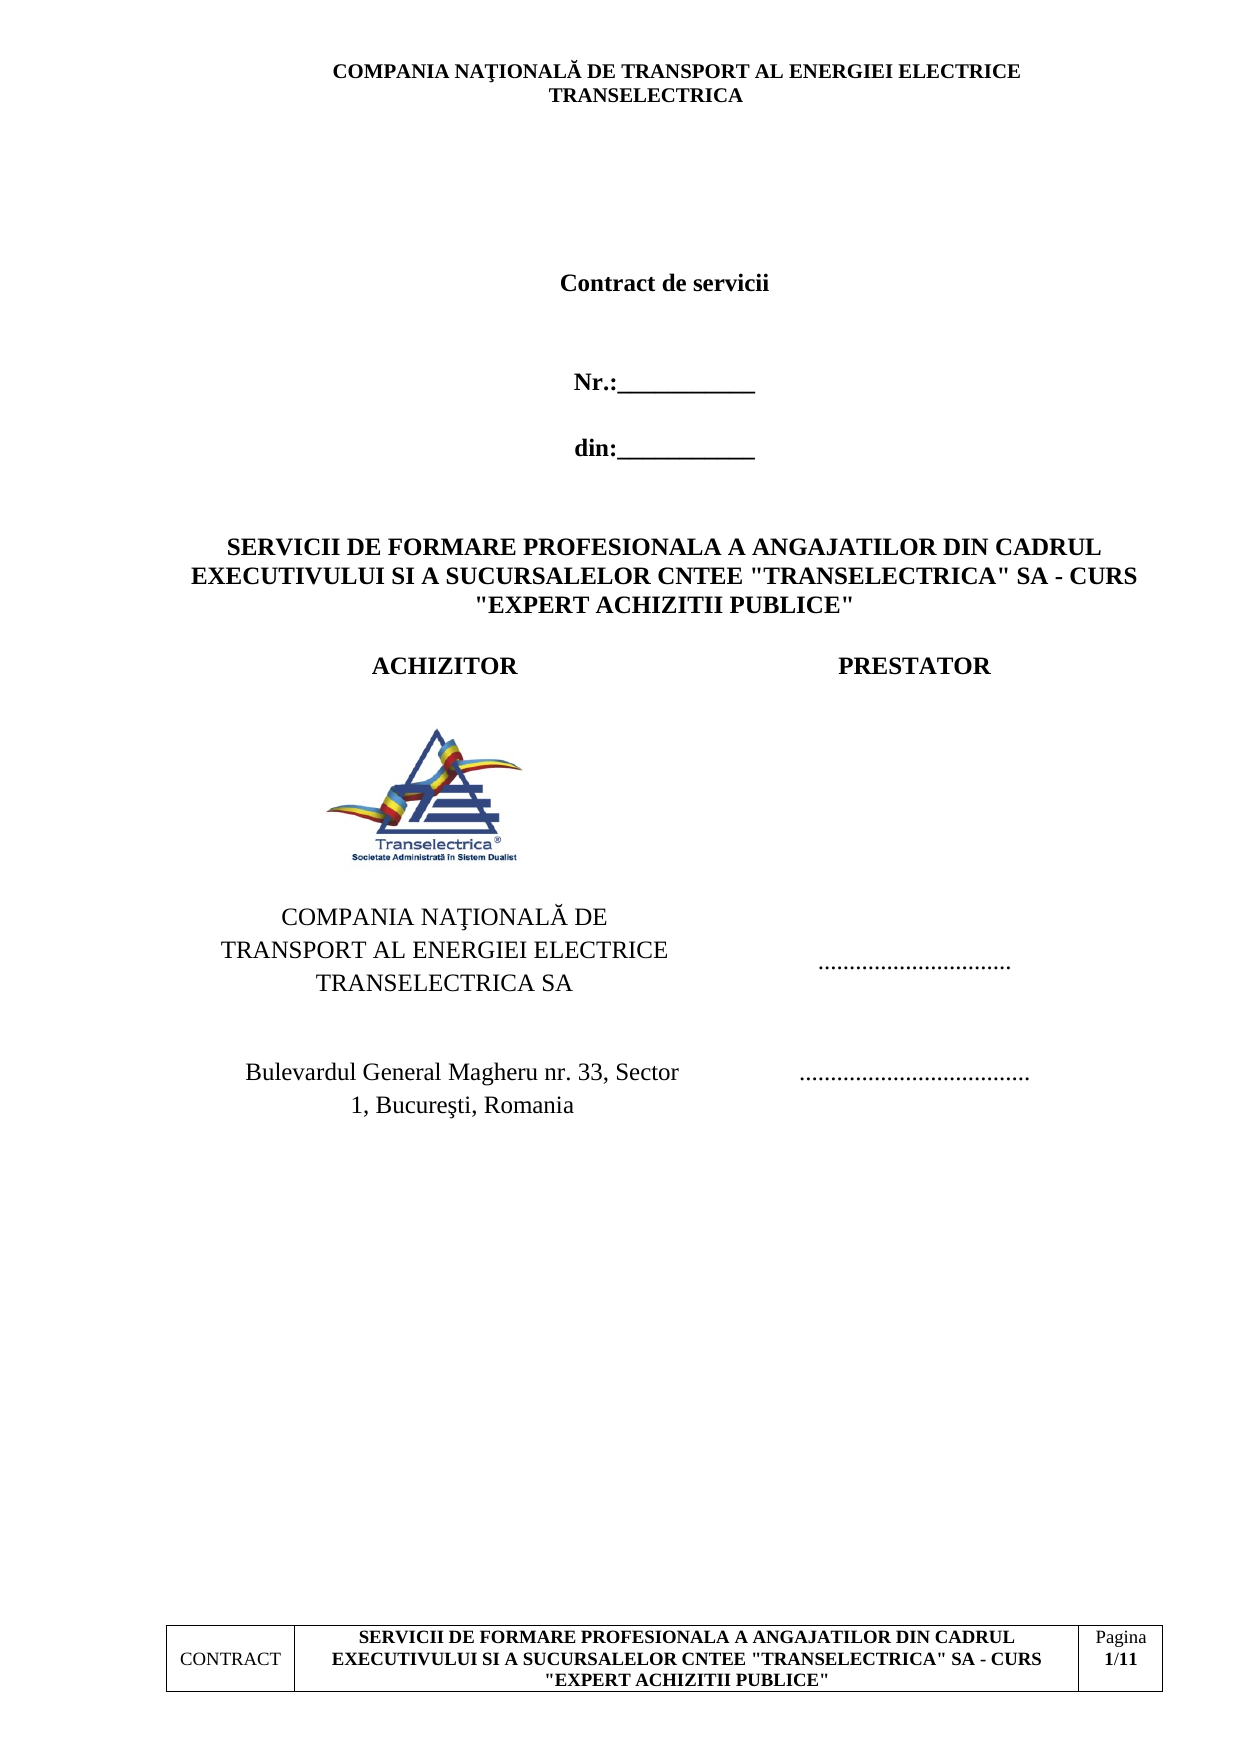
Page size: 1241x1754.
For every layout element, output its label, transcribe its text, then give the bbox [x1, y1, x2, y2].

table_cell ..................................... [695, 1057, 1134, 1170]
text Contract de servicii [177, 268, 1152, 297]
table_header PRESTATOR [695, 651, 1134, 869]
table_cell COMPANIA NAŢIONALĂ DE TRANSPORT AL ENERGIEI ELECTRICE TRANSELECTRICA SA [194, 869, 694, 1057]
table_cell Bulevardul General Magheru nr. 33, Sector 1, Bucureşti, Romania [194, 1057, 694, 1170]
picture [295, 701, 622, 869]
table_header ACHIZITOR [194, 651, 694, 869]
text Nr.:___________ [177, 367, 1152, 396]
text din:___________ [177, 433, 1152, 462]
text SERVICII DE FORMARE PROFESIONALA A ANGAJATILOR DIN CADRUL EXECUTIVULUI SI A SUCURSALELOR CNTEE "TRANSELECTRICA" SA - CURS "EXPERT ACHIZITII PUBLICE" [177, 532, 1152, 618]
table_cell ............................... [695, 869, 1134, 1057]
